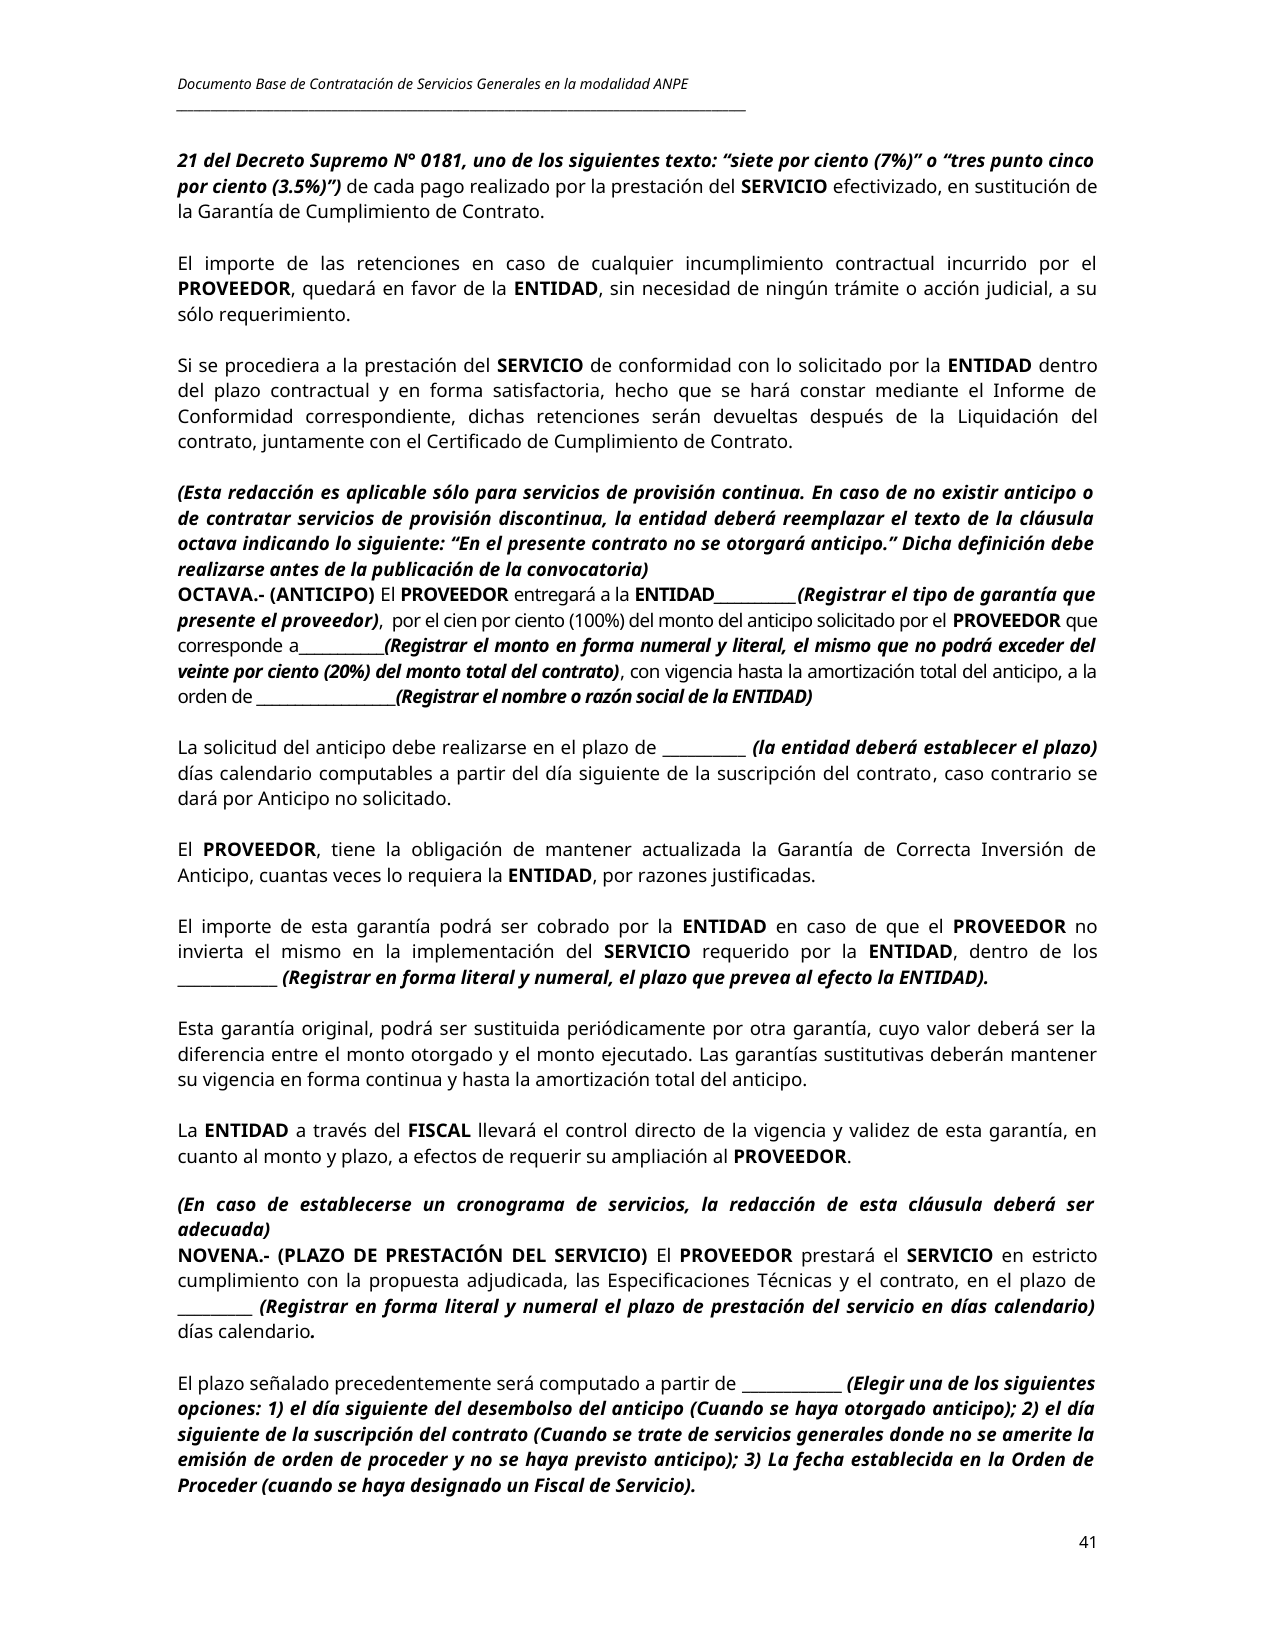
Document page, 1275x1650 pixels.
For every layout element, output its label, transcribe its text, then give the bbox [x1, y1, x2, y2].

text La ENTIDAD a través del FISCAL llevará el control directo de la vigencia y validez de esta garantía, en cuanto al monto y plazo, a efectos de requerir su ampliación al PROVEEDOR. [177, 1117, 1098, 1168]
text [177, 148, 1098, 224]
text (En caso de establecerse un cronograma de servicios, la redacción de esta cláusula deberá ser adecuada) [177, 1191, 1098, 1242]
text El PROVEEDOR, tiene la obligación de mantener actualizada la Garantía de Correcta Inversión de Anticipo, cuantas veces lo requiera la ENTIDAD, por razones justificadas. [177, 837, 1098, 888]
text Esta garantía original, podrá ser sustituida periódicamente por otra garantía, cuyo valor deberá ser la diferencia entre el monto otorgado y el monto ejecutado. Las garantías sustitutivas deberán mantener su vigencia en forma continua y hasta la amortización total del anticipo. [177, 1015, 1098, 1092]
text NOVENA.- (PLAZO DE PRESTACIÓN DEL SERVICIO) El PROVEEDOR prestará el SERVICIO en estricto cumplimiento con la propuesta adjudicada, las Especificaciones Técnicas y el contrato, en el plazo de _________ (Registrar en forma literal y numeral el plazo de prestación del servicio en días calendario) días calendario. [177, 1242, 1098, 1344]
text OCTAVA.- (ANTICIPO) El PROVEEDOR entregará a la ENTIDAD____________(Registrar el tipo de garantía que presente el proveedor), por el cien por ciento (100%) del monto del anticipo solicitado por el PROVEEDOR que corresponde a___________(Registrar el monto en forma numeral y literal, el mismo que no podrá exceder del veinte por ciento (20%) del monto total del contrato), con vigencia hasta la amortización total del anticipo, a la orden de __________________(Registrar el nombre o razón social de la ENTIDAD) [177, 582, 1098, 709]
text El importe de esta garantía podrá ser cobrado por la ENTIDAD en caso de que el PROVEEDOR no invierta el mismo en la implementación del SERVICIO requerido por la ENTIDAD, dentro de los ____________ (Registrar en forma literal y numeral, el plazo que prevea al efecto la ENTIDAD). [177, 913, 1098, 990]
text Si se procediera a la prestación del SERVICIO de conformidad con lo solicitado por la ENTIDAD dentro del plazo contractual y en forma satisfactoria, hecho que se hará constar mediante el Informe de Conformidad correspondiente, dichas retenciones serán devueltas después de la Liquidación del contrato, juntamente con el Certificado de Cumplimiento de Contrato. [177, 352, 1098, 454]
text (Esta redacción es aplicable sólo para servicios de provisión continua. En caso de no existir anticipo o de contratar servicios de provisión discontinua, la entidad deberá reemplazar el texto de la cláusula octava indicando lo siguiente: “En el presente contrato no se otorgará anticipo.” Dicha definición debe realizarse antes de la publicación de la convocatoria) [177, 479, 1098, 582]
text El plazo señalado precedentemente será computado a partir de ____________ (Elegir una de los siguientes opciones: 1) el día siguiente del desembolso del anticipo (Cuando se haya otorgado anticipo); 2) el día siguiente de la suscripción del contrato (Cuando se trate de servicios generales donde no se amerite la emisión de orden de proceder y no se haya previsto anticipo); 3) La fecha establecida en la Orden de Proceder (cuando se haya designado un Fiscal de Servicio). [177, 1370, 1098, 1497]
text La solicitud del anticipo debe realizarse en el plazo de __________ (la entidad deberá establecer el plazo) días calendario computables a partir del día siguiente de la suscripción del contrato, caso contrario se dará por Anticipo no solicitado. [177, 735, 1098, 811]
